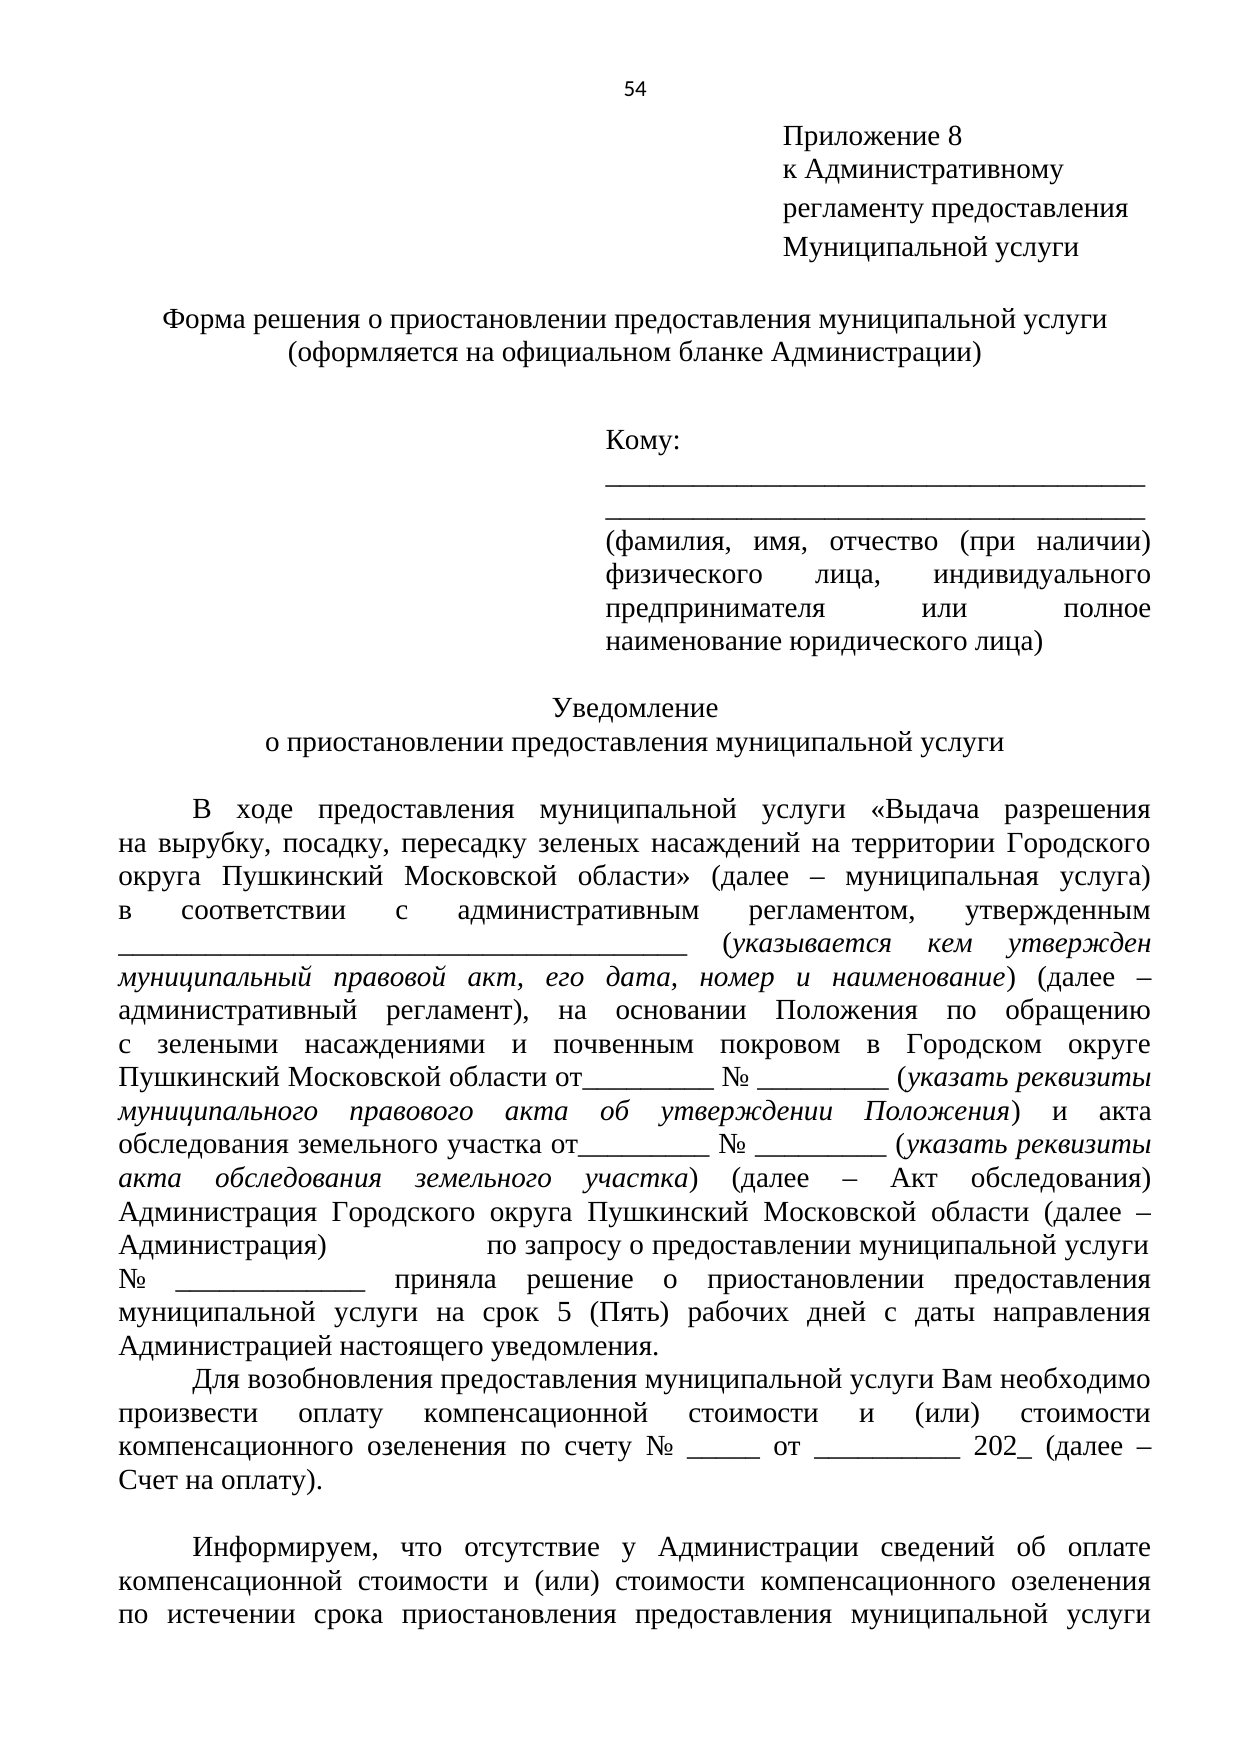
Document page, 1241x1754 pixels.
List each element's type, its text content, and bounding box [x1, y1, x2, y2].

text о приостановлении предоставления муниципальной услуги [118, 724, 1152, 758]
text Кому: __________________________________________________________________________ [605, 422, 1152, 523]
text к Административному регламенту предоставления Муниципальной услуги [783, 152, 1152, 262]
text Форма решения о приостановлении предоставления муниципальной услуги (оформляется на официальном бланке Администрации) [118, 301, 1152, 368]
text В ходе предоставления муниципальной услуги «Выдача разрешения на вырубку, посадку, пересадку зеленых насаждений на территории Городского округа Пушкинский Московской области» (далее – муниципальная услуга) в соответствии с административным регламентом, утвержденным _______________________________________ (указывается кем утвержден муниципальный правовой акт, его дата, номер и наименование) (далее – административный регламент), на основании Положения по обращению с зелеными насаждениями и почвенным покровом в Городском округе Пушкинский Московской области от_________ № _________ (указать реквизиты муниципального правового акта об утверждении Положения) и акта обследования земельного участка от_________ № _________ (указать реквизиты акта обследования земельного участка) (далее – Акт обследования) Администрация Городского округа Пушкинский Московской области (далее – Администрация) по запросу о предоставлении муниципальной услуги № _____________ приняла решение о приостановлении предоставления муниципальной услуги на срок 5 (Пять) рабочих дней с даты направления Администрацией настоящего уведомления. [118, 791, 1152, 1361]
text (фамилия, имя, отчество (при наличии) физического лица, индивидуального предпринимателя или полное наименование юридического лица) [605, 523, 1152, 657]
text Приложение 8 [783, 118, 1152, 152]
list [118, 1529, 1152, 1630]
text Уведомление [118, 691, 1152, 724]
text Для возобновления предоставления муниципальной услуги Вам необходимо произвести оплату компенсационной стоимости и (или) стоимости компенсационного озеленения по счету № _____ от __________ 202_ (далее – Счет на оплату). [118, 1361, 1152, 1496]
